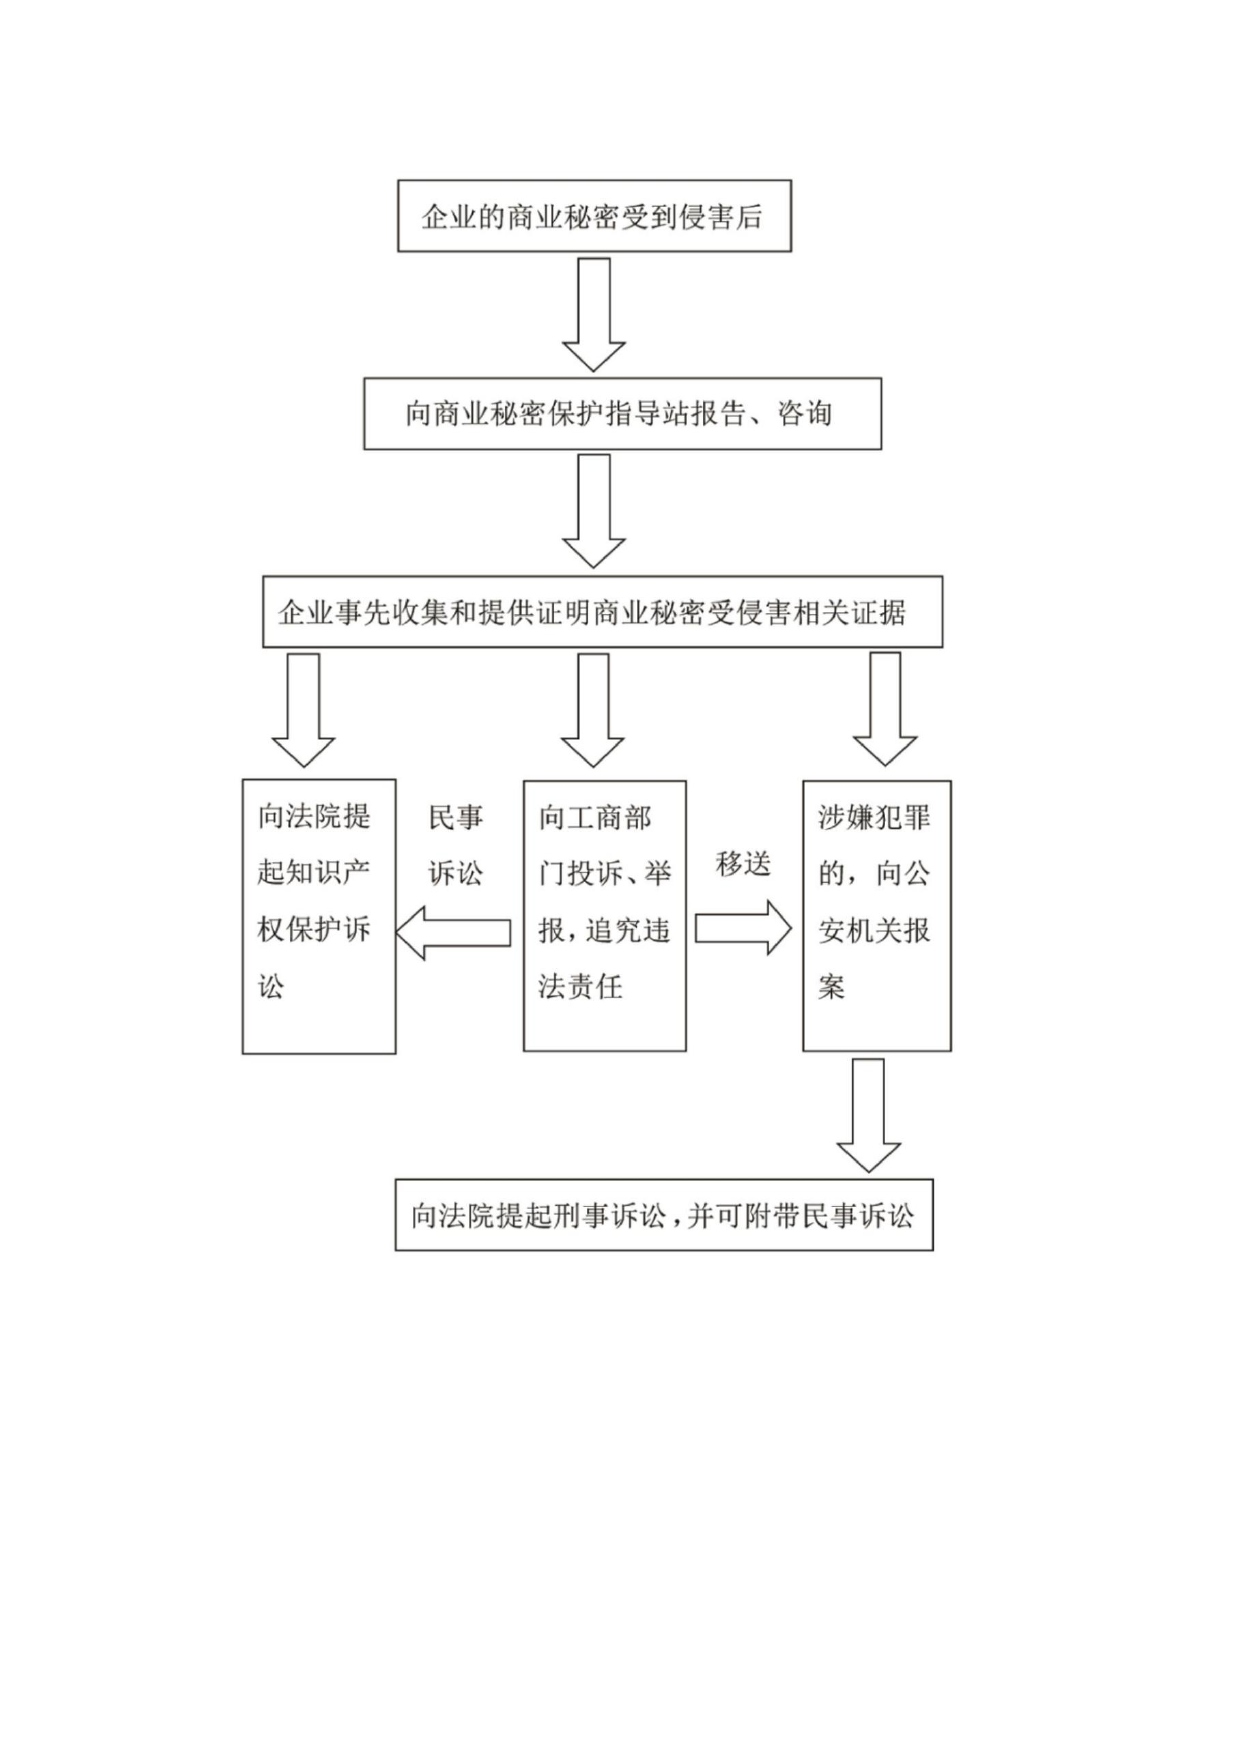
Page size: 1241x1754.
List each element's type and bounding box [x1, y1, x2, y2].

picture [207, 162, 1033, 1283]
